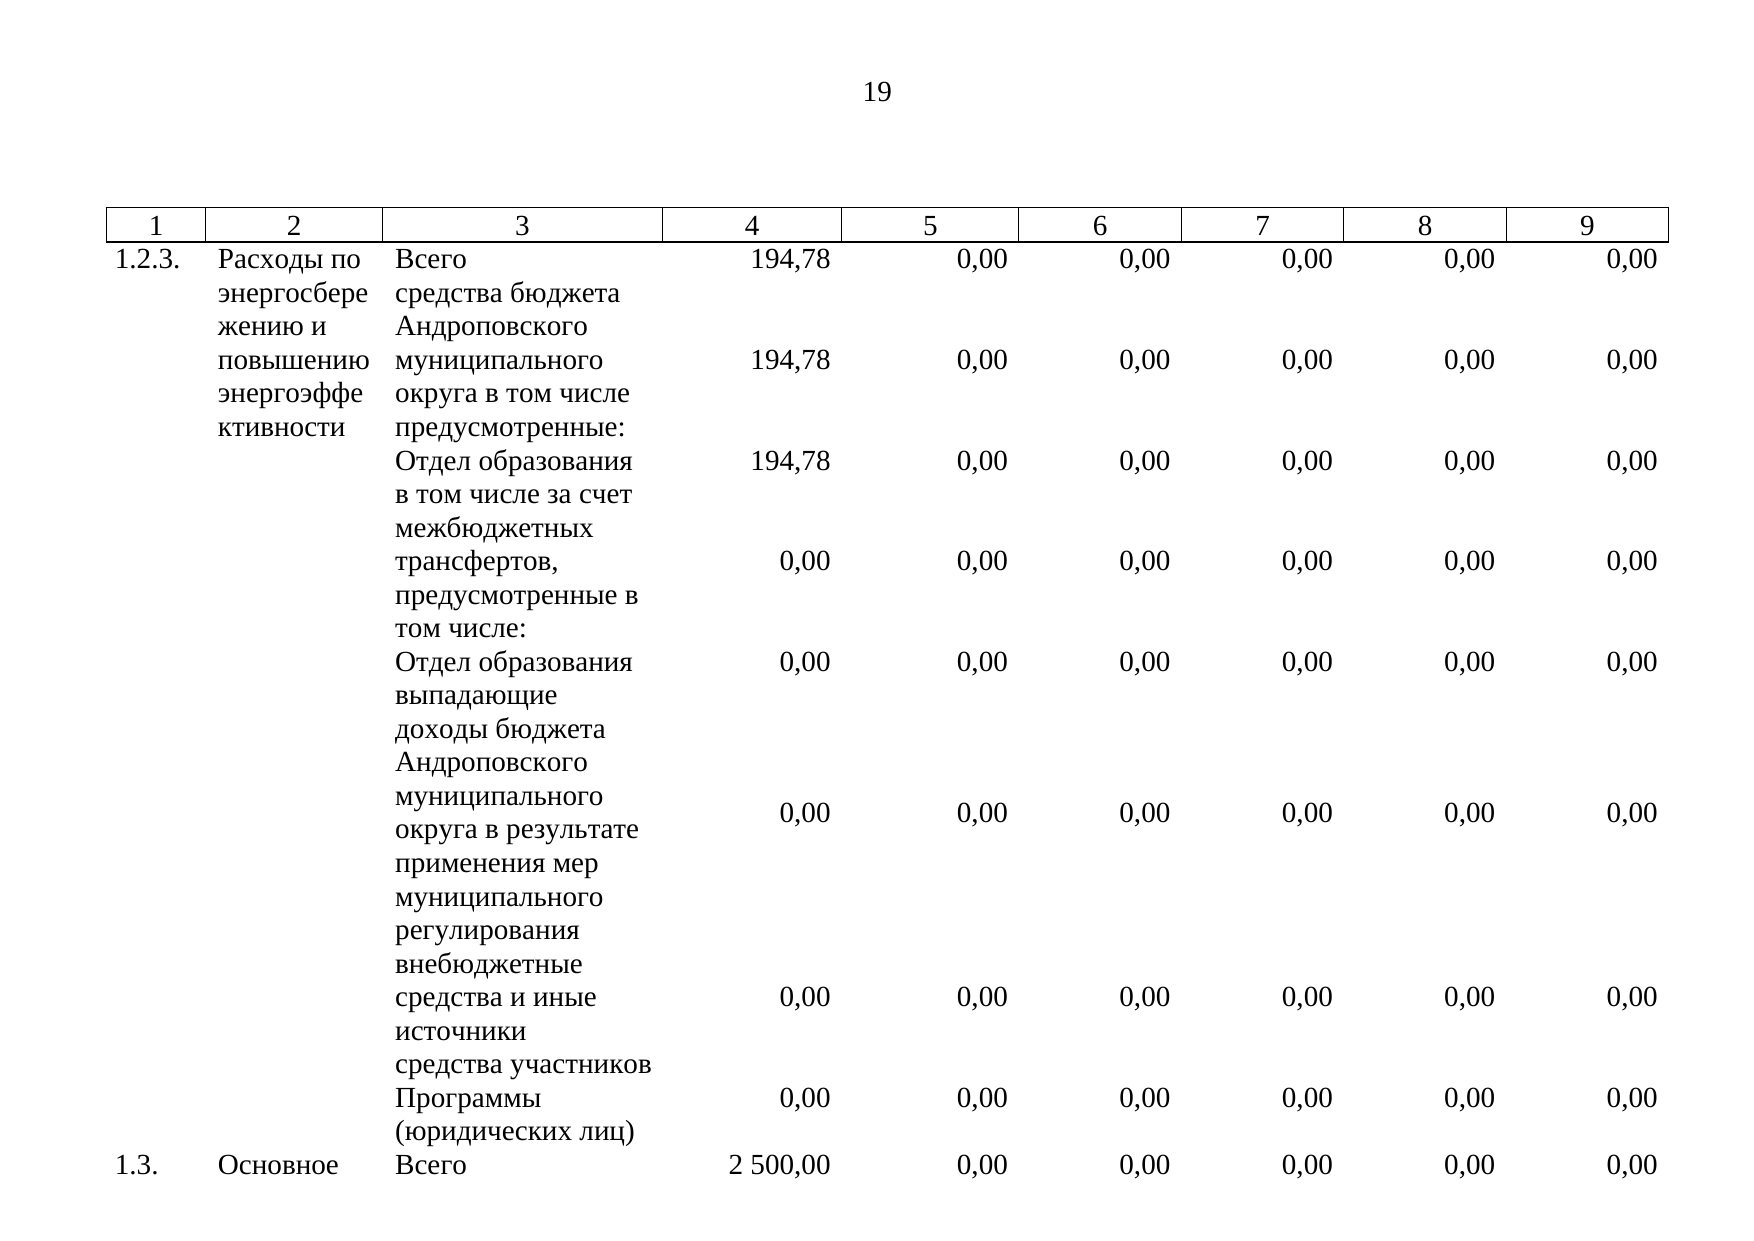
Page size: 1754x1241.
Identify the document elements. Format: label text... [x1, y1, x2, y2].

table_cell 0,00 [1019, 644, 1181, 677]
table_cell 0,00 [664, 946, 842, 1046]
table_cell 0,00 [1019, 243, 1181, 275]
table_cell 0,00 [1019, 443, 1181, 476]
table_cell Всего [384, 243, 664, 275]
table_cell 0,00 [1181, 678, 1344, 946]
table_cell 0,00 [1506, 644, 1668, 677]
table_cell 0,00 [1344, 1046, 1506, 1147]
table_cell 194,78 [664, 443, 842, 476]
table_cell 0,00 [1344, 1147, 1506, 1181]
table_cell 0,00 [1344, 243, 1506, 275]
table_cell внебюджетные средства и иные источники [384, 946, 664, 1046]
table_cell 0,00 [1019, 275, 1181, 443]
table_cell 0,00 [664, 476, 842, 644]
table_cell в том числе за счет межбюджетных трансфертов, предусмотренные в том числе: [384, 476, 664, 644]
table_cell 0,00 [1344, 275, 1506, 443]
table_header 2 [206, 208, 382, 241]
table_cell 0,00 [1019, 476, 1181, 644]
table_cell Всего [384, 1147, 664, 1181]
table_cell 194,78 [664, 275, 842, 443]
table_cell 0,00 [664, 678, 842, 946]
table_cell Отдел образования [384, 443, 664, 476]
table_header 3 [383, 208, 662, 241]
table_cell 0,00 [664, 644, 842, 677]
table_cell 0,00 [842, 243, 1019, 275]
table_cell 0,00 [1181, 644, 1344, 677]
table_cell 0,00 [1506, 275, 1668, 443]
table_cell 0,00 [1344, 443, 1506, 476]
table_cell 1.3. [103, 1147, 206, 1181]
table_cell 0,00 [1019, 946, 1181, 1046]
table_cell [206, 1147, 384, 1181]
table_cell средства бюджета Андроповского муниципального округа в том числе предусмотренные: [384, 275, 664, 443]
table_header 1 [107, 208, 205, 241]
table_cell 0,00 [1019, 1046, 1181, 1147]
table_cell средства участников Программы (юридических лиц) [384, 1046, 664, 1147]
table_cell Расходы по энергосбережению и повышению энергоэффективности [206, 243, 384, 1147]
table_cell 0,00 [842, 1046, 1019, 1147]
table_cell 0,00 [842, 644, 1019, 677]
table_cell 0,00 [1506, 678, 1668, 946]
table_cell 0,00 [1506, 1046, 1668, 1147]
table_header 5 [842, 208, 1018, 241]
table_header 9 [1507, 208, 1668, 241]
table_cell 0,00 [1181, 946, 1344, 1046]
table_cell 0,00 [1506, 476, 1668, 644]
table_cell 0,00 [1506, 243, 1668, 275]
table_cell 0,00 [1344, 476, 1506, 644]
table_cell Отдел образования [384, 644, 664, 677]
table_cell 0,00 [1344, 644, 1506, 677]
table_cell 0,00 [1181, 476, 1344, 644]
table_cell 0,00 [1019, 678, 1181, 946]
table_cell 0,00 [1506, 443, 1668, 476]
table_cell выпадающие доходы бюджета Андроповского муниципального округа в результате применения мер муниципального регулирования [384, 678, 664, 946]
table_cell 0,00 [842, 1147, 1019, 1181]
table_cell 0,00 [842, 946, 1019, 1046]
table_header 7 [1182, 208, 1343, 241]
table_cell 0,00 [664, 1046, 842, 1147]
table_cell 0,00 [842, 443, 1019, 476]
table_cell 0,00 [1506, 946, 1668, 1046]
table_cell 0,00 [1181, 1147, 1344, 1181]
table_cell 0,00 [1181, 1046, 1344, 1147]
table_cell 0,00 [842, 678, 1019, 946]
table_header 8 [1344, 208, 1506, 241]
table_cell 0,00 [842, 476, 1019, 644]
table_cell 0,00 [1181, 443, 1344, 476]
table_cell 0,00 [1344, 678, 1506, 946]
table_cell 194,78 [664, 243, 842, 275]
table_cell 0,00 [1506, 1147, 1668, 1181]
table_cell 2 500,00 [664, 1147, 842, 1181]
table_cell 0,00 [1019, 1147, 1181, 1181]
table_cell 0,00 [1181, 243, 1344, 275]
table_header 4 [663, 208, 841, 241]
table_header 6 [1019, 208, 1181, 241]
table_cell 0,00 [1181, 275, 1344, 443]
table_cell 0,00 [1344, 946, 1506, 1046]
table_cell 1.2.3. [103, 241, 206, 1147]
table_cell 0,00 [842, 275, 1019, 443]
